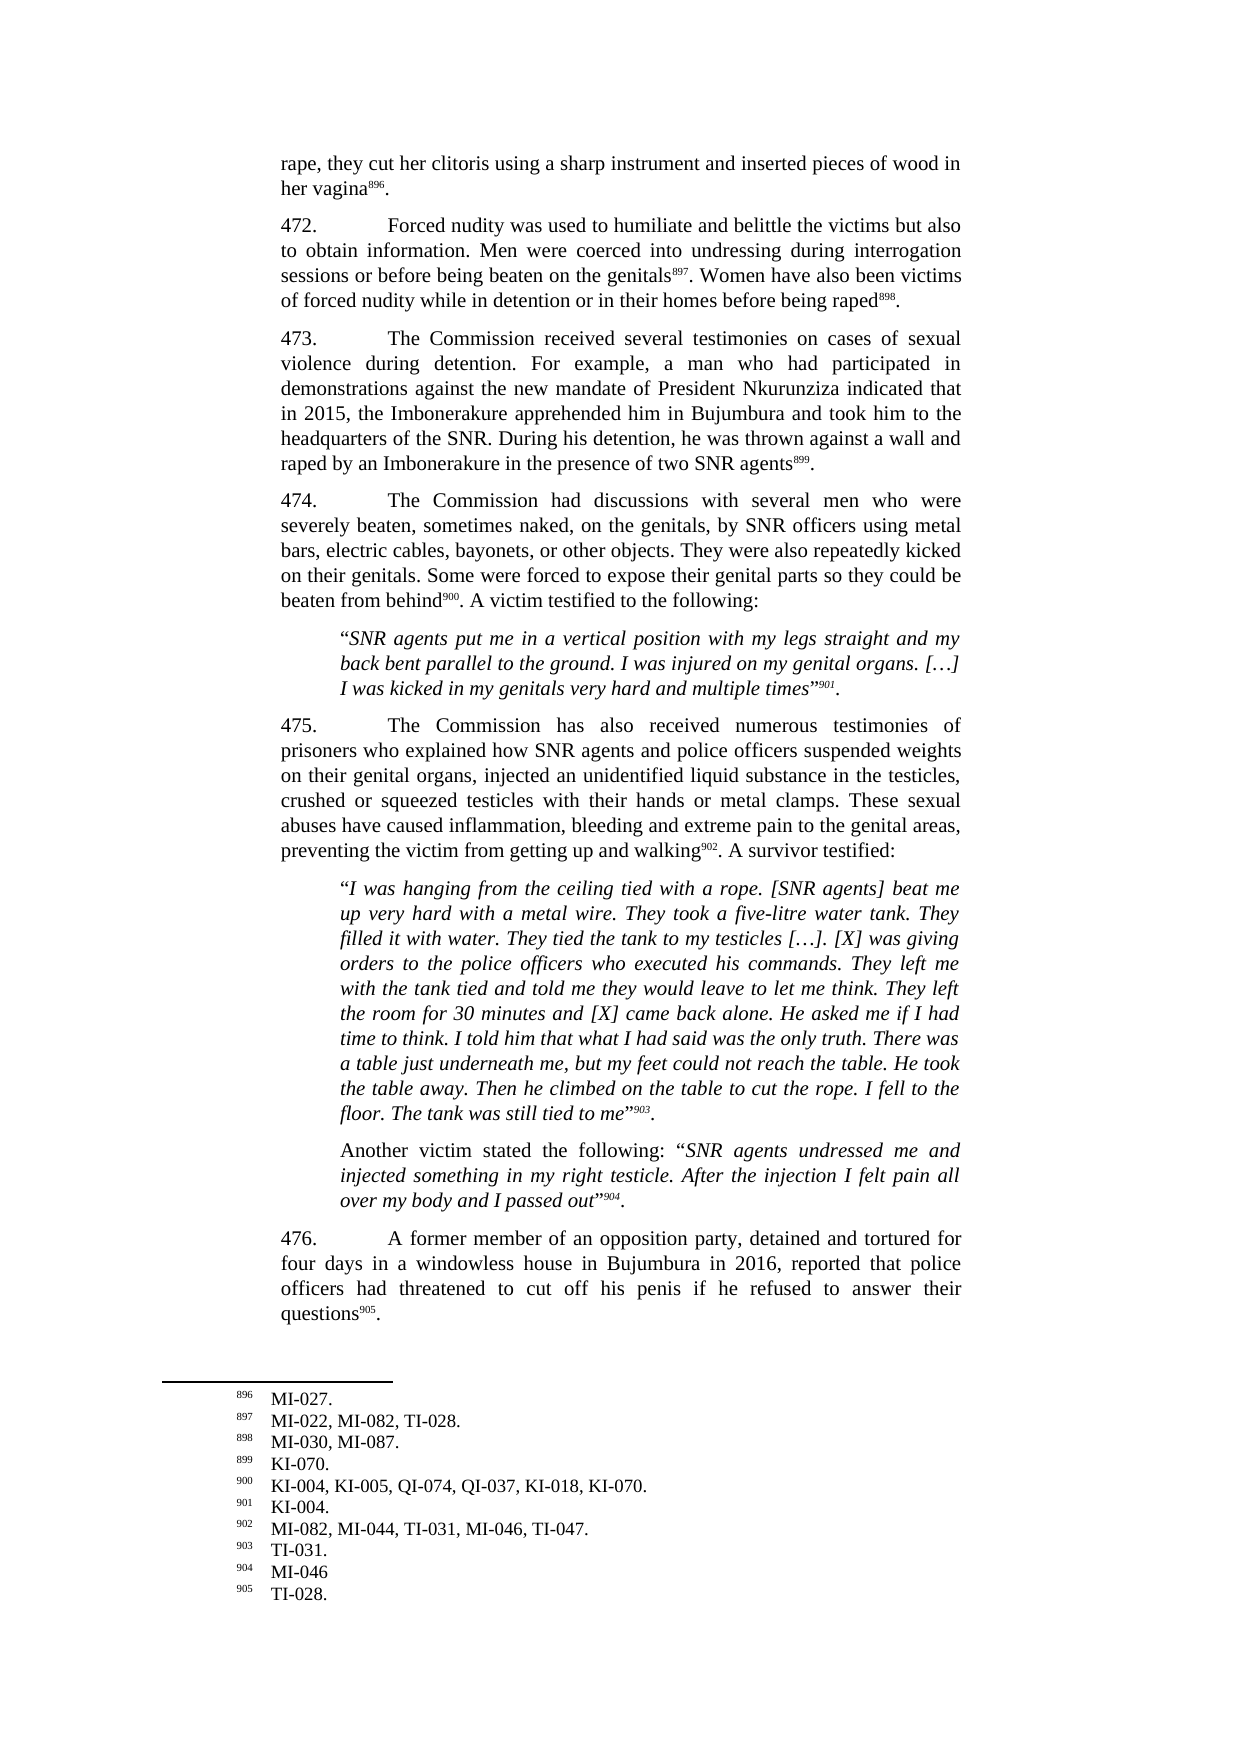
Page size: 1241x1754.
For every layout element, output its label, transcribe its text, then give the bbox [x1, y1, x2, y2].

text 476. A former member of an opposition party, detained and tortured for four days in a windowless house in Bujumbura in 2016, reported that police officers had threatened to cut off his penis if he refused to answer their questions. [281, 1225, 962, 1325]
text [281, 150, 962, 200]
list “SNR agents put me in a vertical position with my legs straight and my back bent parallel to the ground. I was injured on my genital organs. […] I was kicked in my genitals very hard and multiple times”. [340, 625, 962, 700]
text 475. The Commission has also received numerous testimonies of prisoners who explained how SNR agents and police officers suspended weights on their genital organs, injected an unidentified liquid substance in the testicles, crushed or squeezed testicles with their hands or metal clamps. These sexual abuses have caused inflammation, bleeding and extreme pain to the genital areas, preventing the victim from getting up and walking. A survivor testified: [281, 712, 962, 862]
list “I was hanging from the ceiling tied with a rope. [SNR agents] beat me up very hard with a metal wire. They took a five-litre water tank. They filled it with water. They tied the tank to my testicles […]. [X] was giving orders to the police officers who executed his commands. They left me with the tank tied and told me they would leave to let me think. They left the room for 30 minutes and [X] came back alone. He asked me if I had time to think. I told him that what I had said was the only truth. There was a table just underneath me, but my feet could not reach the table. He took the table away. Then he climbed on the table to cut the rope. I fell to the floor. The tank was still tied to me”. [340, 875, 962, 1125]
text 473. The Commission received several testimonies on cases of sexual violence during detention. For example, a man who had participated in demonstrations against the new mandate of President Nkurunziza indicated that in 2015, the Imbonerakure apprehended him in Bujumbura and took him to the headquarters of the SNR. During his detention, he was thrown against a wall and raped by an Imbonerakure in the presence of two SNR agents. [281, 325, 962, 475]
list Another victim stated the following: “SNR agents undressed me and injected something in my right testicle. After the injection I felt pain all over my body and I passed out”. [340, 1137, 962, 1212]
text 472. Forced nudity was used to humiliate and belittle the victims but also to obtain information. Men were coerced into undressing during interrogation sessions or before being beaten on the genitals. Women have also been victims of forced nudity while in detention or in their homes before being raped. [281, 212, 962, 312]
text 474. The Commission had discussions with several men who were severely beaten, sometimes naked, on the genitals, by SNR officers using metal bars, electric cables, bayonets, or other objects. They were also repeatedly kicked on their genitals. Some were forced to expose their genital parts so they could be beaten from behind. A victim testified to the following: [281, 487, 962, 612]
